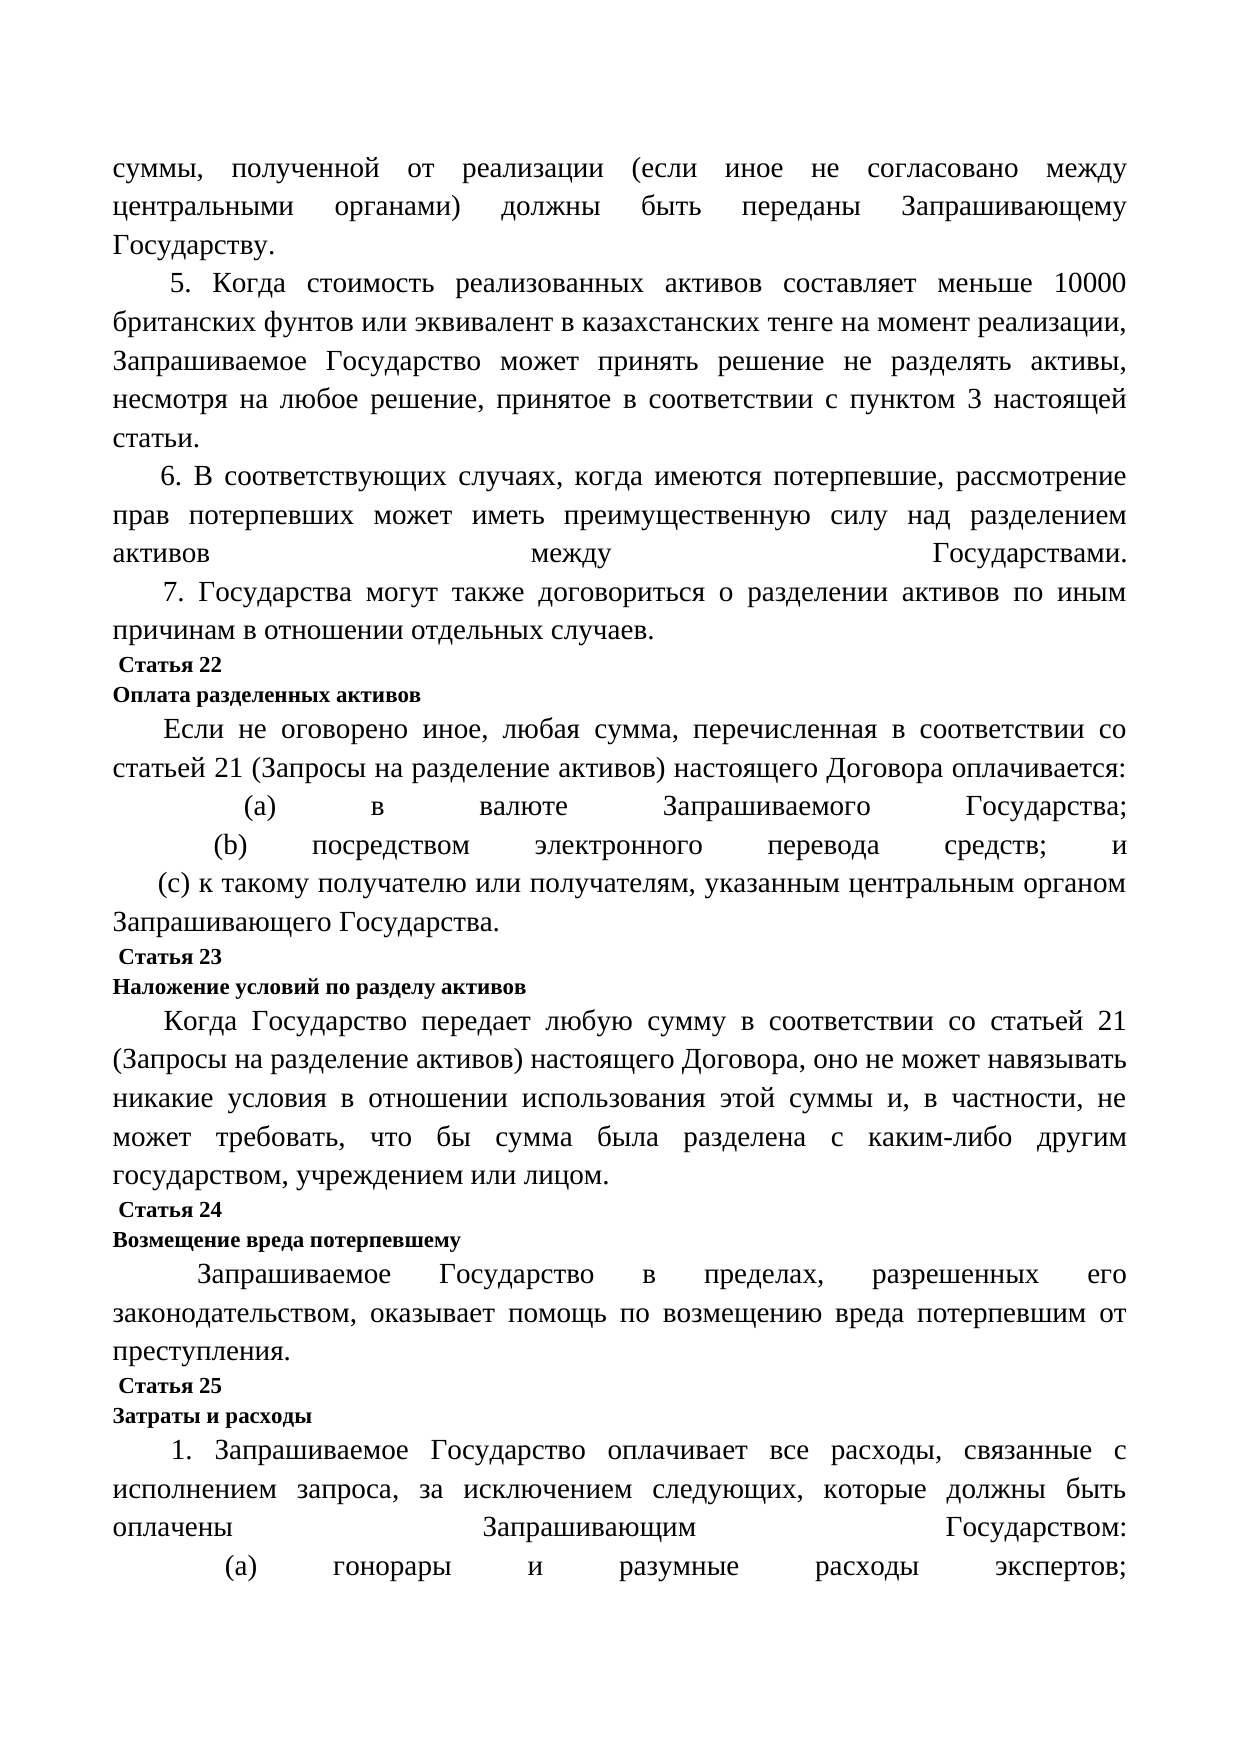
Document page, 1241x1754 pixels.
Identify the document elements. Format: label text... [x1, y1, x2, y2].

text Статья 22 Оплата разделенных активов [112, 651, 1128, 708]
text Запрашиваемое Государство в пределах, разрешенных его законодательством, оказывает помощь по возмещению вреда потерпевшим от преступления. [112, 1256, 1128, 1367]
text Статья 25 Затраты и расходы [112, 1372, 1128, 1428]
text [112, 150, 1128, 646]
text Статья 24 Возмещение вреда потерпевшему [112, 1196, 1128, 1252]
text Статья 23 Наложение условий по разделу активов [112, 943, 1128, 999]
text Когда Государство передает любую сумму в соответствии со статьей 21 (Запросы на разделение активов) настоящего Договора, оно не может навязывать никакие условия в отношении использования этой суммы и, в частности, не может требовать, что бы сумма была разделена с каким-либо другим государством, учреждением или лицом. [112, 1003, 1128, 1191]
text Если не оговорено иное, любая сумма, перечисленная в соответствии со статьей 21 (Запросы на разделение активов) настоящего Договора оплачивается: (a) в валюте Запрашиваемого Государства; (b) посредством электронного перевода средств; и (c) к такому получателю или получателям, указанным центральным органом Запрашивающего Государства. [112, 711, 1128, 938]
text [112, 1432, 1128, 1581]
